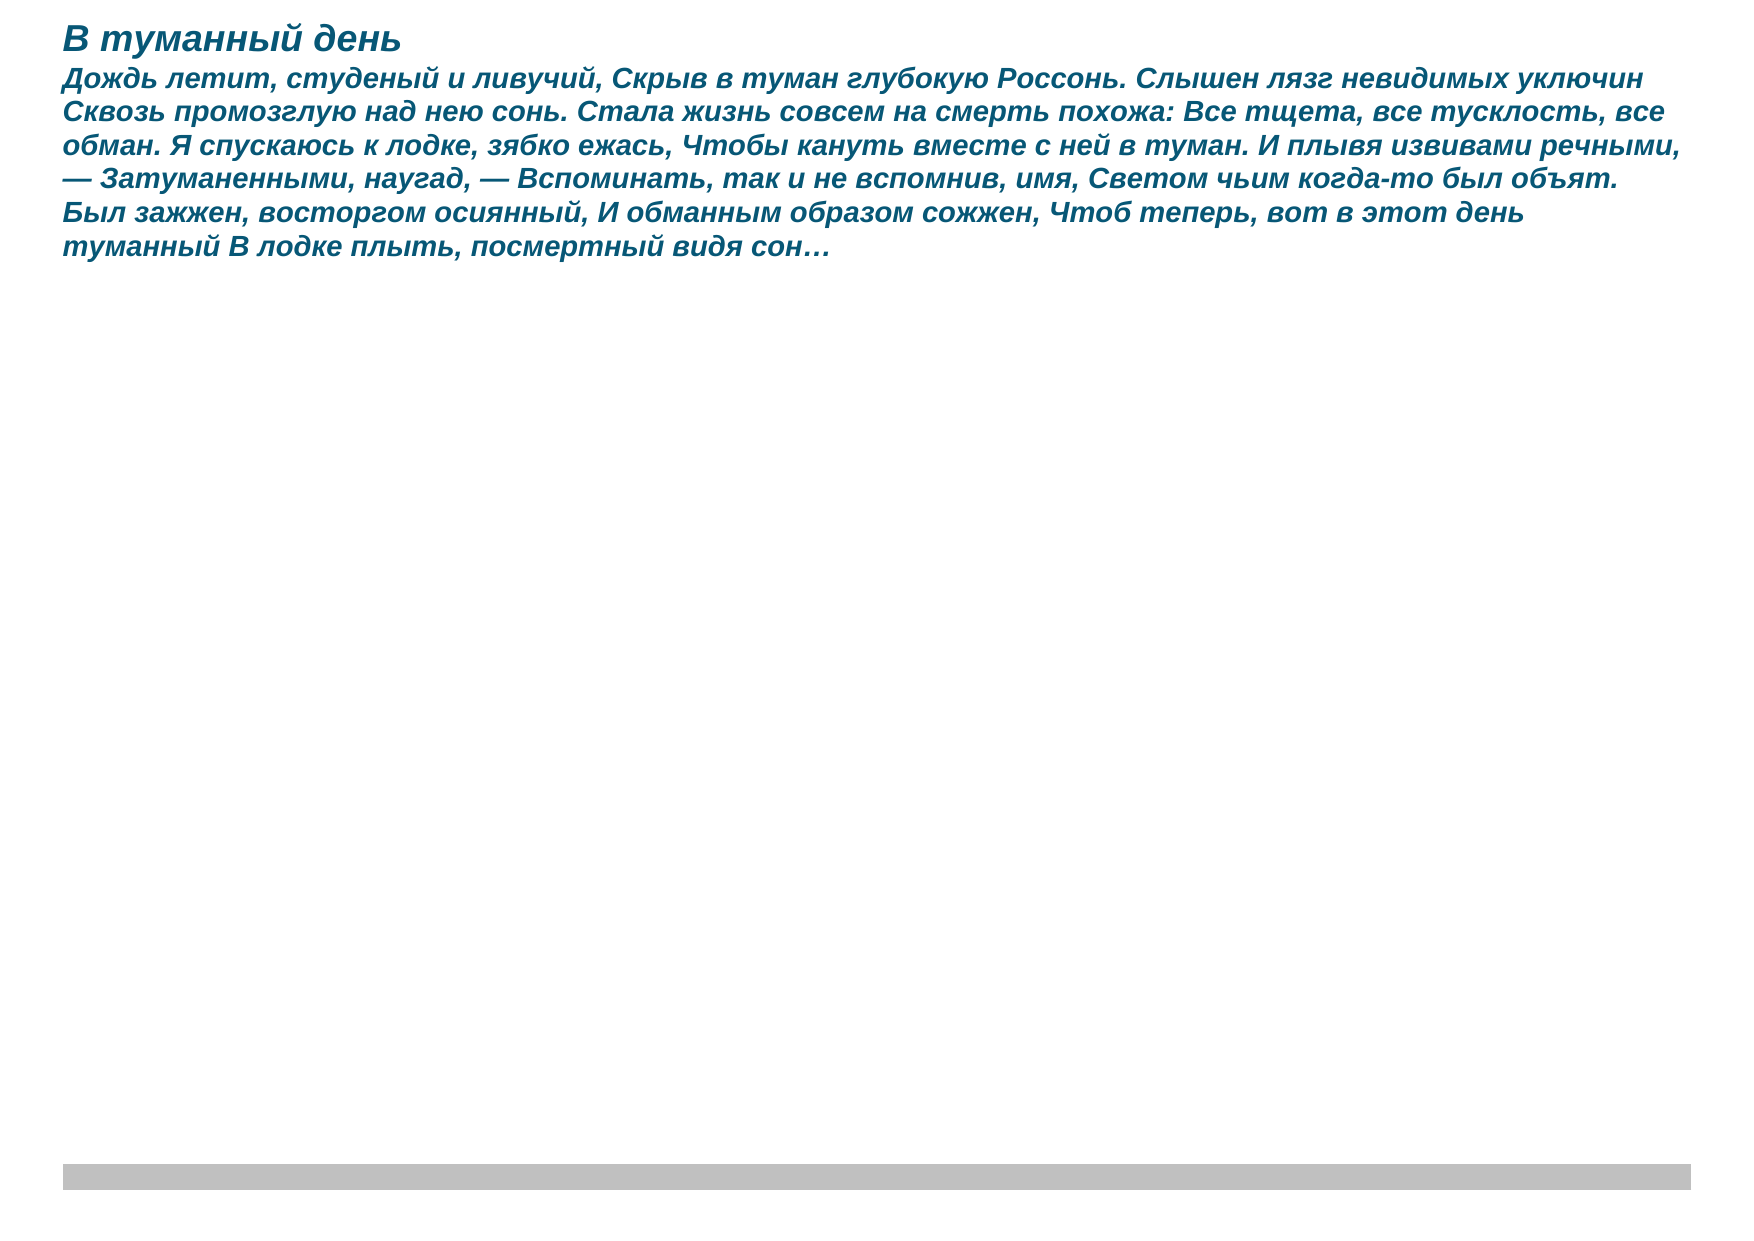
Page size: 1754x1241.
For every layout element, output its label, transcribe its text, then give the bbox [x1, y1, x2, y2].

text Дождь летит, студеный и ливучий, [62, 61, 1691, 262]
subtitle В туманный день [62, 17, 1691, 60]
